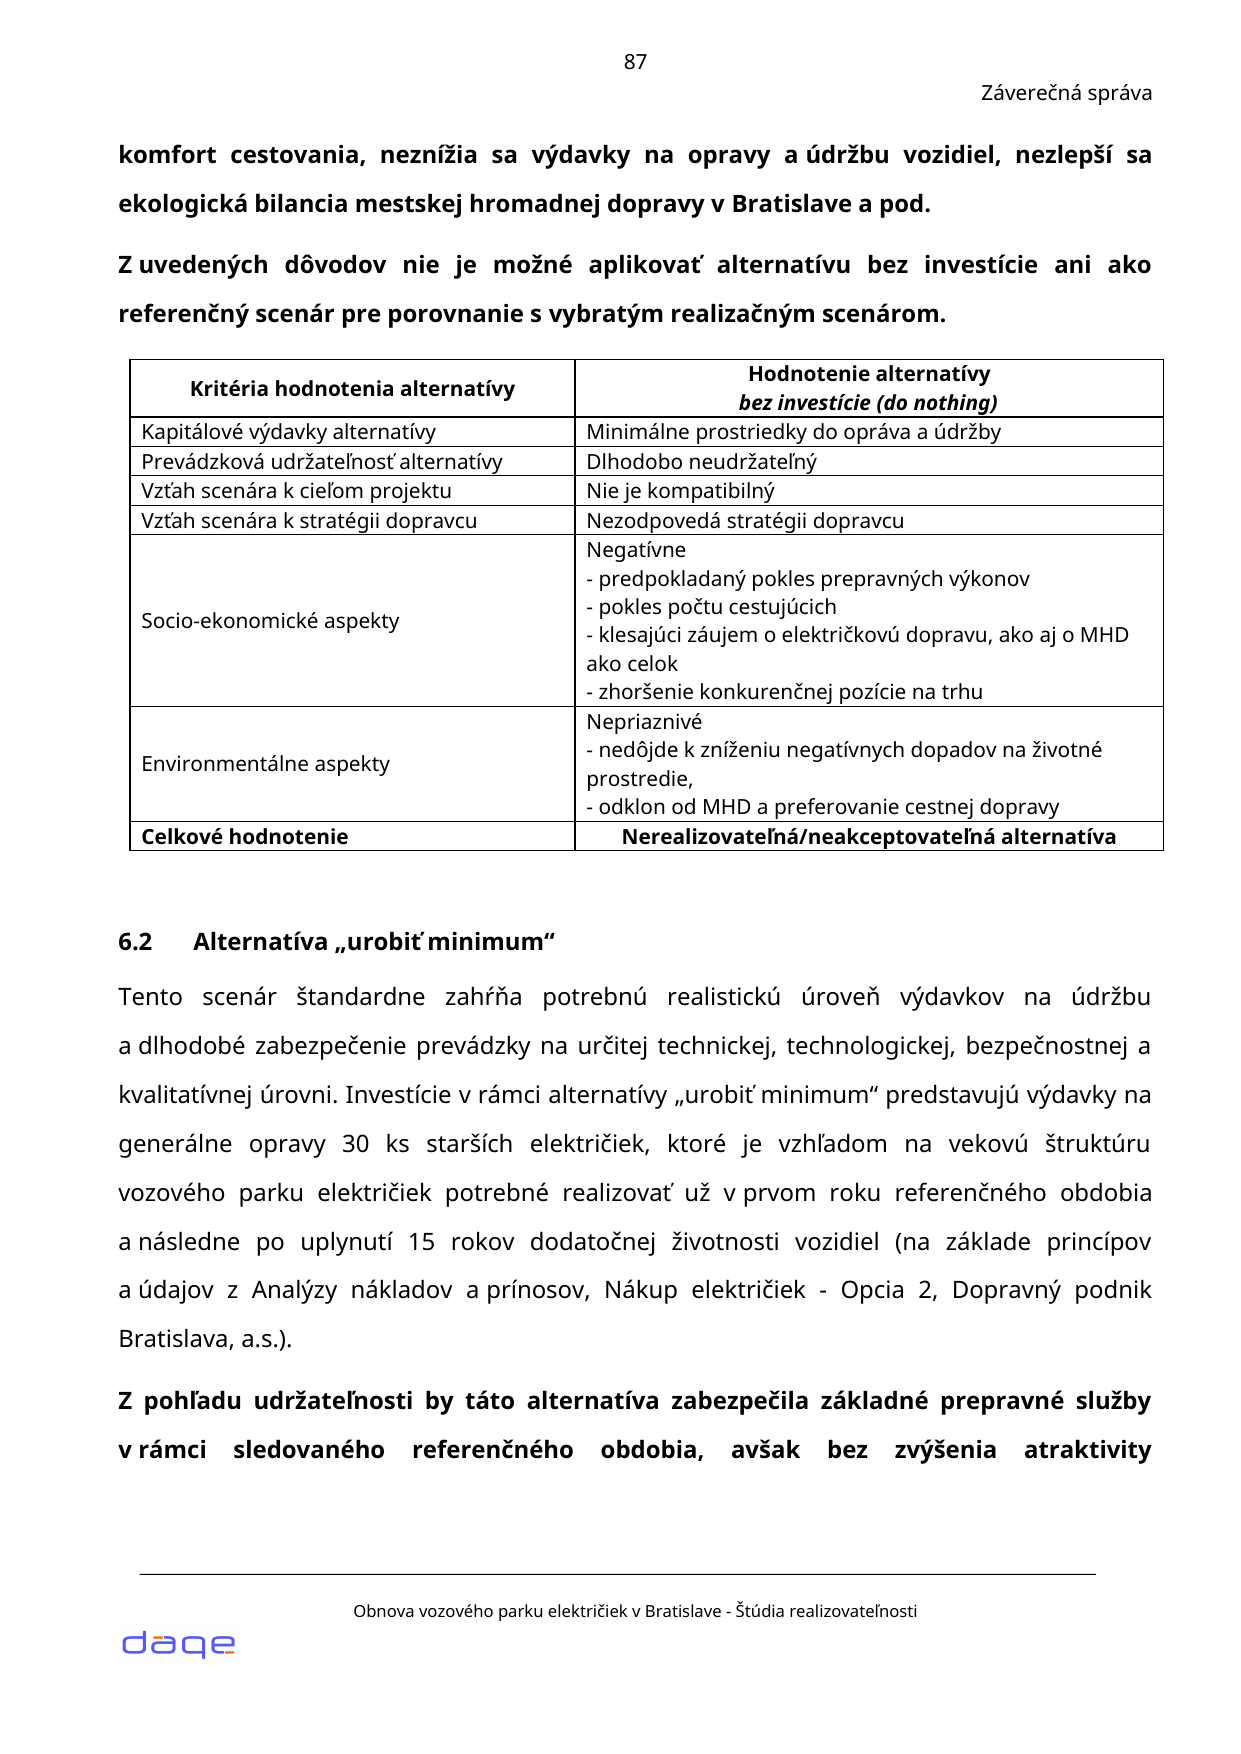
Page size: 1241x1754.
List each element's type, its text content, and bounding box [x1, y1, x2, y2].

table_cell Prevádzková udržateľnosť alternatívy [131, 447, 574, 475]
text Tento scenár štandardne zahŕňa potrebnú realistickú úroveň výdavkov na údržbu a dlhodobé zabezpečenie prevádzky na určitej technickej, technologickej, bezpečnostnej a kvalitatívnej úrovni. Investície v rámci alternatívy „urobiť minimum“ predstavujú výdavky na generálne opravy 30 ks starších električiek, ktoré je vzhľadom na vekovú štruktúru vozového parku električiek potrebné realizovať už v prvom roku referenčného obdobia a následne po uplynutí 15 rokov dodatočnej životnosti vozidiel (na základe princípov a údajov z Analýzy nákladov a prínosov, Nákup električiek - Opcia 2, Dopravný podnik Bratislava, a.s.). [118, 980, 1153, 1355]
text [118, 1383, 1153, 1465]
picture [118, 1621, 241, 1668]
table_cell Environmentálne aspekty [131, 707, 574, 821]
table_cell Nezodpovedá stratégii dopravcu [576, 506, 1163, 534]
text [118, 138, 1153, 219]
table_cell Nerealizovateľná/neakceptovateľná alternatíva [576, 822, 1163, 850]
table_cell Celkové hodnotenie [131, 822, 574, 850]
text Z uvedených dôvodov nie je možné aplikovať alternatívu bez investície ani ako referenčný scenár pre porovnanie s vybratým realizačným scenárom. [118, 248, 1153, 330]
table_cell Nepriaznivé - nedôjde k zníženiu negatívnych dopadov na životné prostredie, - odklon od MHD a preferovanie cestnej dopravy [576, 707, 1163, 821]
table_cell Minimálne prostriedky do opráva a údržby [576, 418, 1163, 446]
table_cell Vzťah scenára k cieľom projektu [131, 476, 574, 505]
table_cell Negatívne - predpokladaný pokles prepravných výkonov - pokles počtu cestujúcich - klesajúci záujem o električkovú dopravu, ako aj o MHD ako celok - zhoršenie konkurenčnej pozície na trhu [576, 535, 1163, 706]
table_cell Kapitálové výdavky alternatívy [131, 418, 574, 446]
table_header Kritéria hodnotenia alternatívy [131, 360, 574, 416]
table_header Hodnotenie alternatívy bez investície (do nothing) [576, 360, 1163, 416]
subtitle 6.2 Alternatíva „urobiť minimum“ [118, 925, 1153, 958]
table_cell Dlhodobo neudržateľný [576, 447, 1163, 475]
table_cell Nie je kompatibilný [576, 476, 1163, 505]
table_cell Socio-ekonomické aspekty [131, 535, 574, 706]
table_cell Vzťah scenára k stratégii dopravcu [131, 506, 574, 534]
